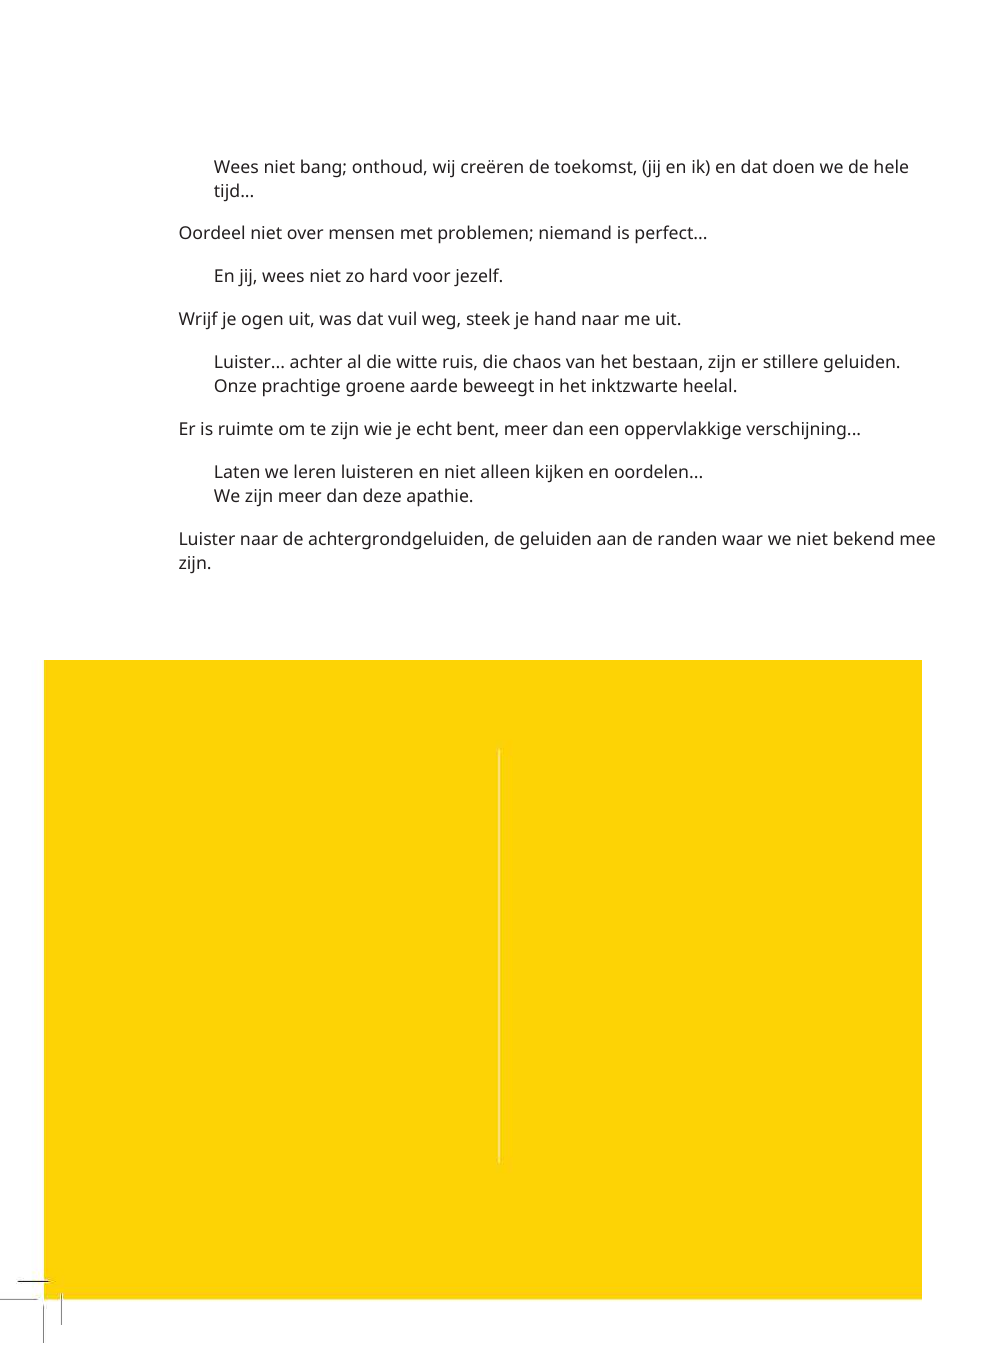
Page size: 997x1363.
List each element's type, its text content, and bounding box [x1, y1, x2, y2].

text Luister naar de achtergrondgeluiden, de geluiden aan de randen waar we niet bekend mee zijn. [178, 527, 942, 575]
text We zijn meer dan deze apathie. [214, 484, 942, 508]
picture [0, 660, 922, 1343]
text Laten we leren luisteren en niet alleen kijken en oordelen... [214, 459, 942, 484]
text Wrijf je ogen uit, was dat vuil weg, steek je hand naar me uit. [178, 307, 942, 331]
text En jij, wees niet zo hard voor jezelf. [214, 264, 942, 288]
text Luister... achter al die witte ruis, die chaos van het bestaan, zijn er stillere geluiden. Onze prachtige groene aarde beweegt in het inktzwarte heelal. [214, 349, 942, 398]
text Er is ruimte om te zijn wie je echt bent, meer dan een oppervlakkige verschijning... [178, 417, 942, 441]
text Wees niet bang; onthoud, wij creëren de toekomst, (jij en ik) en dat doen we de hele tijd... [214, 155, 942, 203]
text Oordeel niet over mensen met problemen; niemand is perfect... [178, 221, 942, 245]
